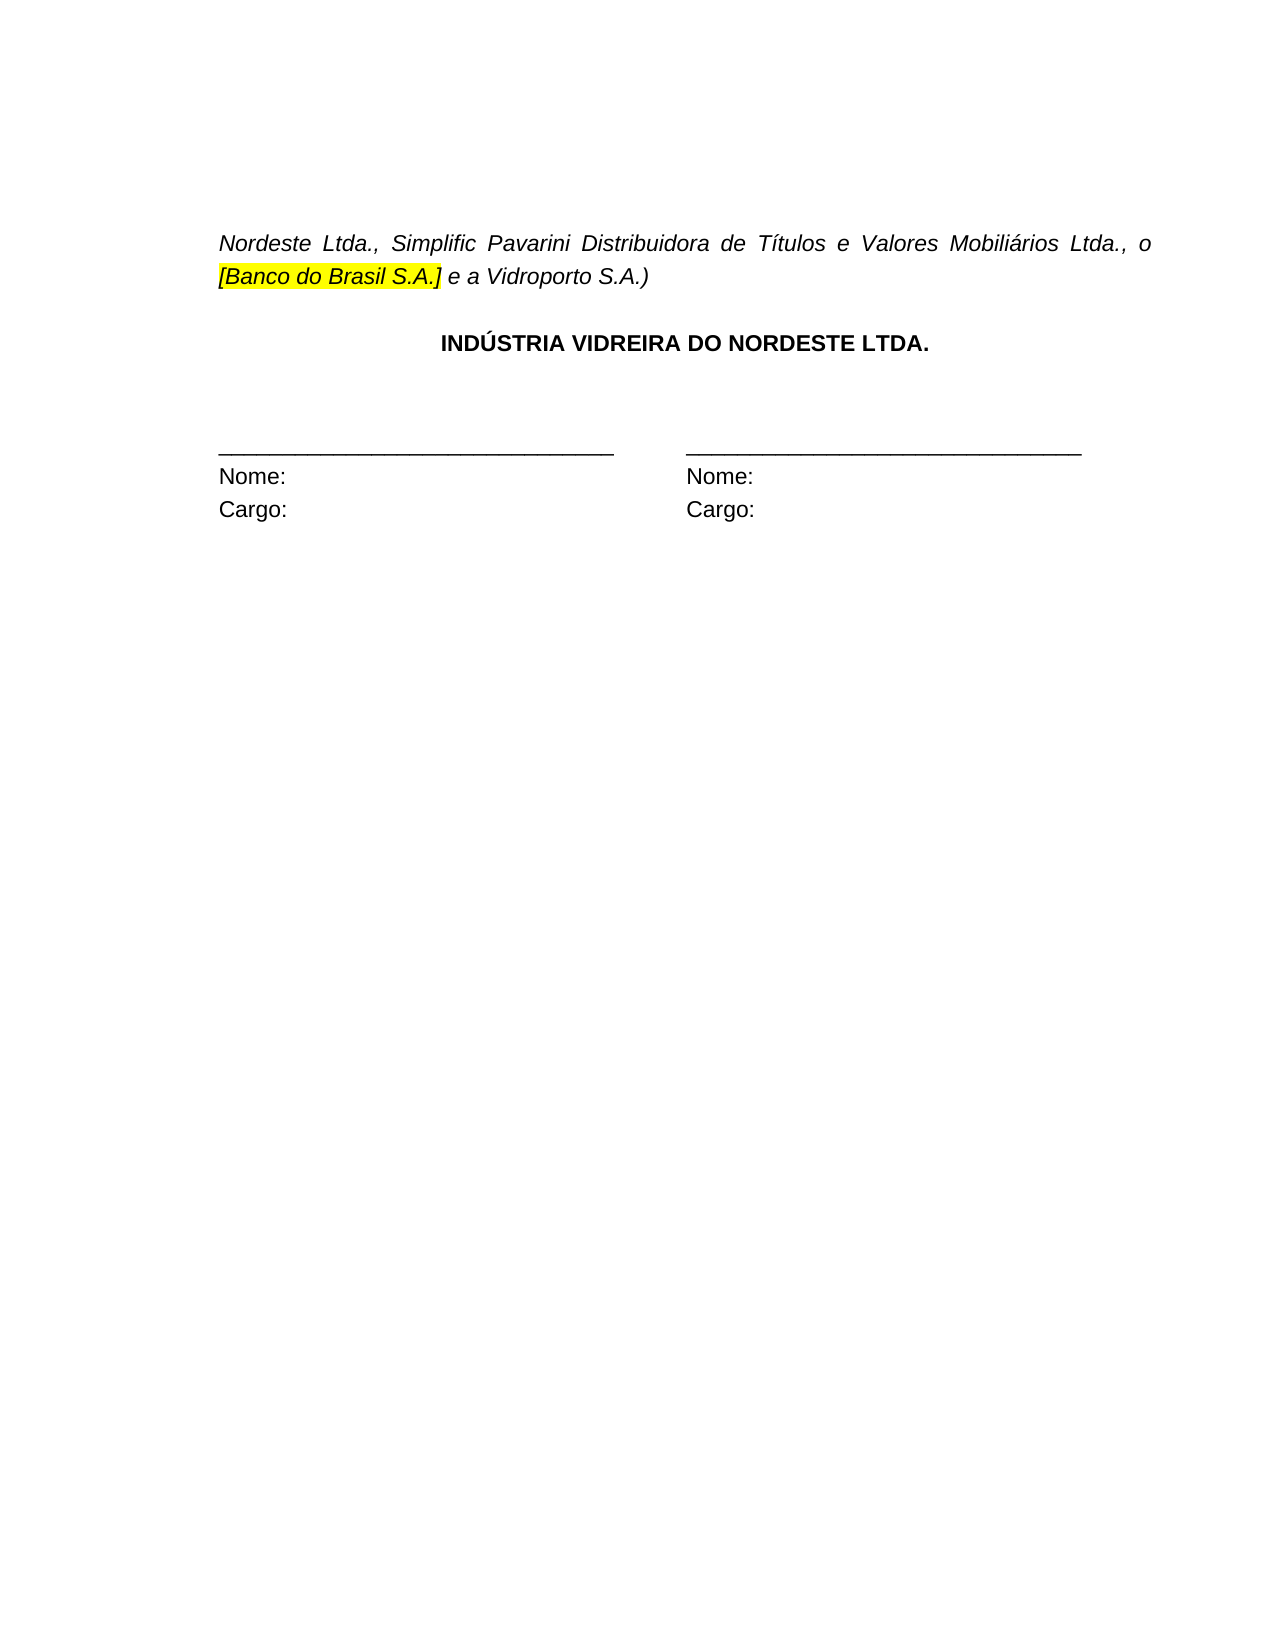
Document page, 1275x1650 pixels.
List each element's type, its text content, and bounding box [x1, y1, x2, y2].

table_header _______________________________ [679, 425, 1175, 458]
table_cell Nome: [211, 458, 679, 491]
table_header _______________________________ [211, 425, 679, 458]
table_cell Cargo: [211, 491, 679, 524]
text INDÚSTRIA VIDREIRA DO NORDESTE LTDA. [218, 324, 1152, 358]
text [218, 224, 1152, 291]
table_cell Nome: [679, 458, 1175, 491]
table_cell Cargo: [679, 491, 1175, 524]
